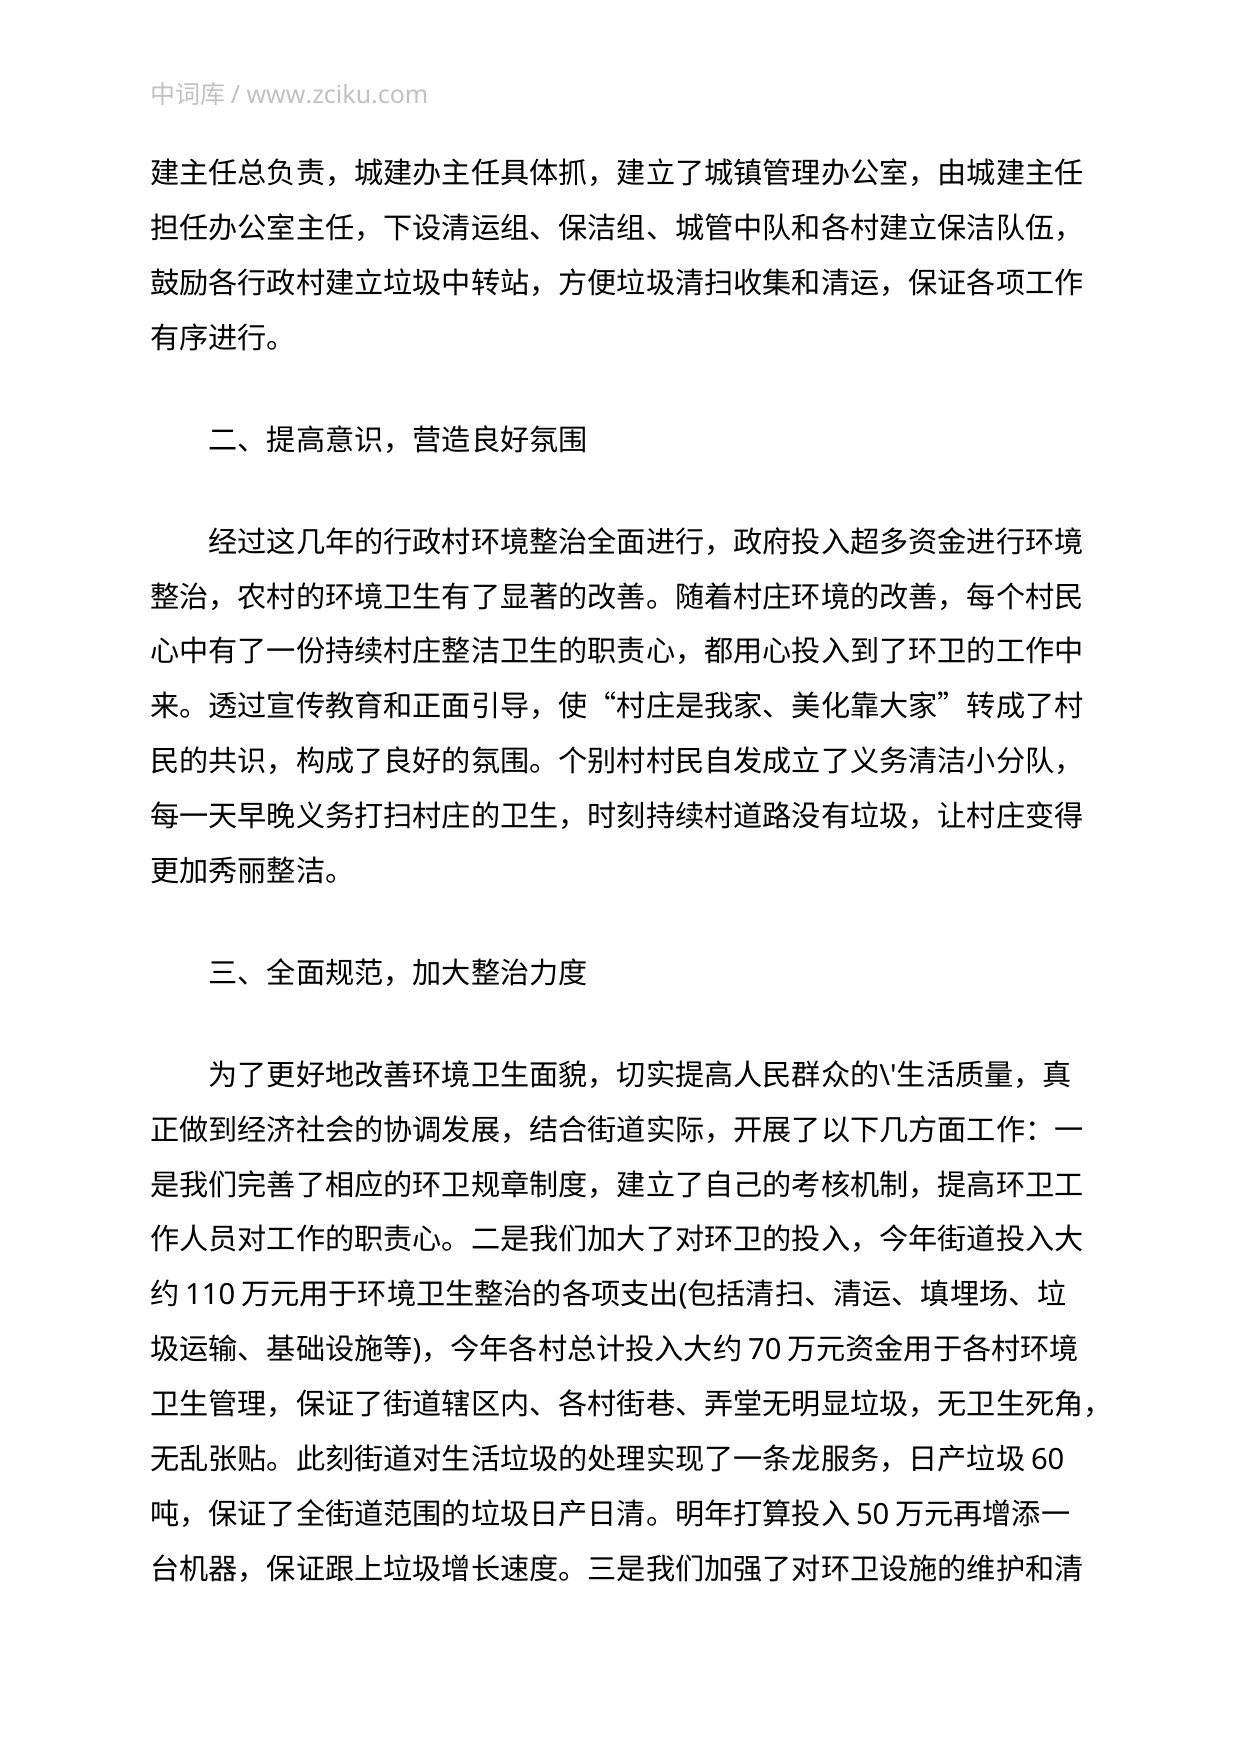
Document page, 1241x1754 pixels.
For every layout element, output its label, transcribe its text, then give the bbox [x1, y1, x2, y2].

text 三、全面规范，加大整治力度 [150, 949, 1090, 992]
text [150, 1051, 1090, 1588]
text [150, 150, 1090, 357]
text 经过这几年的行政村环境整治全面进行，政府投入超多资金进行环境整治，农村的环境卫生有了显著的改善。随着村庄环境的改善，每个村民心中有了一份持续村庄整洁卫生的职责心，都用心投入到了环卫的工作中来。透过宣传教育和正面引导，使“村庄是我家、美化靠大家”转成了村民的共识，构成了良好的氛围。个别村村民自发成立了义务清洁小分队，每一天早晚义务打扫村庄的卫生，时刻持续村道路没有垃圾，让村庄变得更加秀丽整洁。 [150, 518, 1090, 890]
text 二、提高意识，营造良好氛围 [150, 416, 1090, 459]
